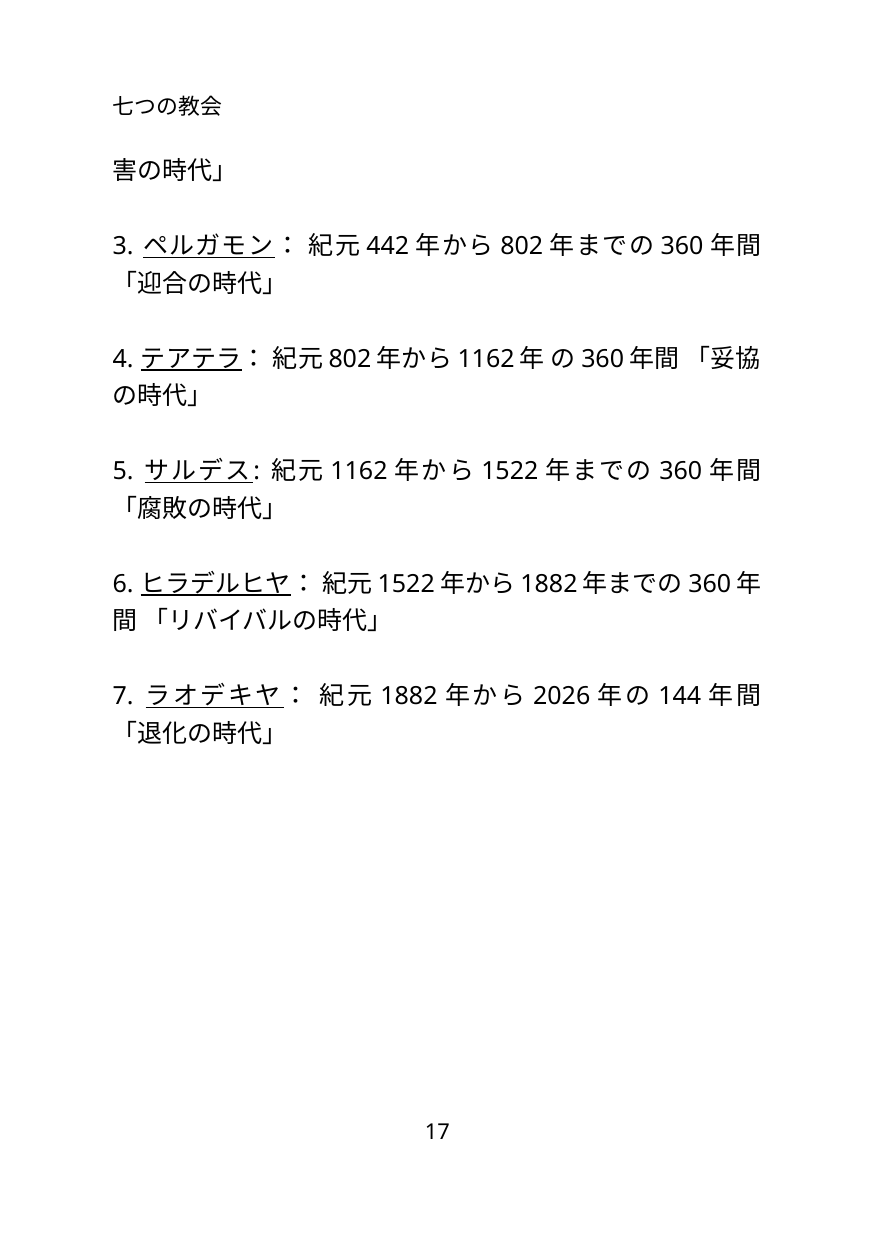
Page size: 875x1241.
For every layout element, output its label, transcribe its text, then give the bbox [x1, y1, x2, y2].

text 7. ラオデキヤ： 紀元1882年から2026年の144年間 「退化の時代」 [112, 675, 762, 750]
text 6. ヒラデルヒヤ： 紀元1522年から1882年までの360年間 「リバイバルの時代」 [112, 562, 762, 637]
text 4. テアテラ： 紀元802年から1162年 の360年間 「妥協の時代」 [112, 337, 762, 412]
text 5. サルデス: 紀元1162年から1522年までの360年間 「腐敗の時代」 [112, 450, 762, 525]
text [112, 150, 762, 187]
text 3. ペルガモン： 紀元442年から802年までの360年間 「迎合の時代」 [112, 225, 762, 300]
